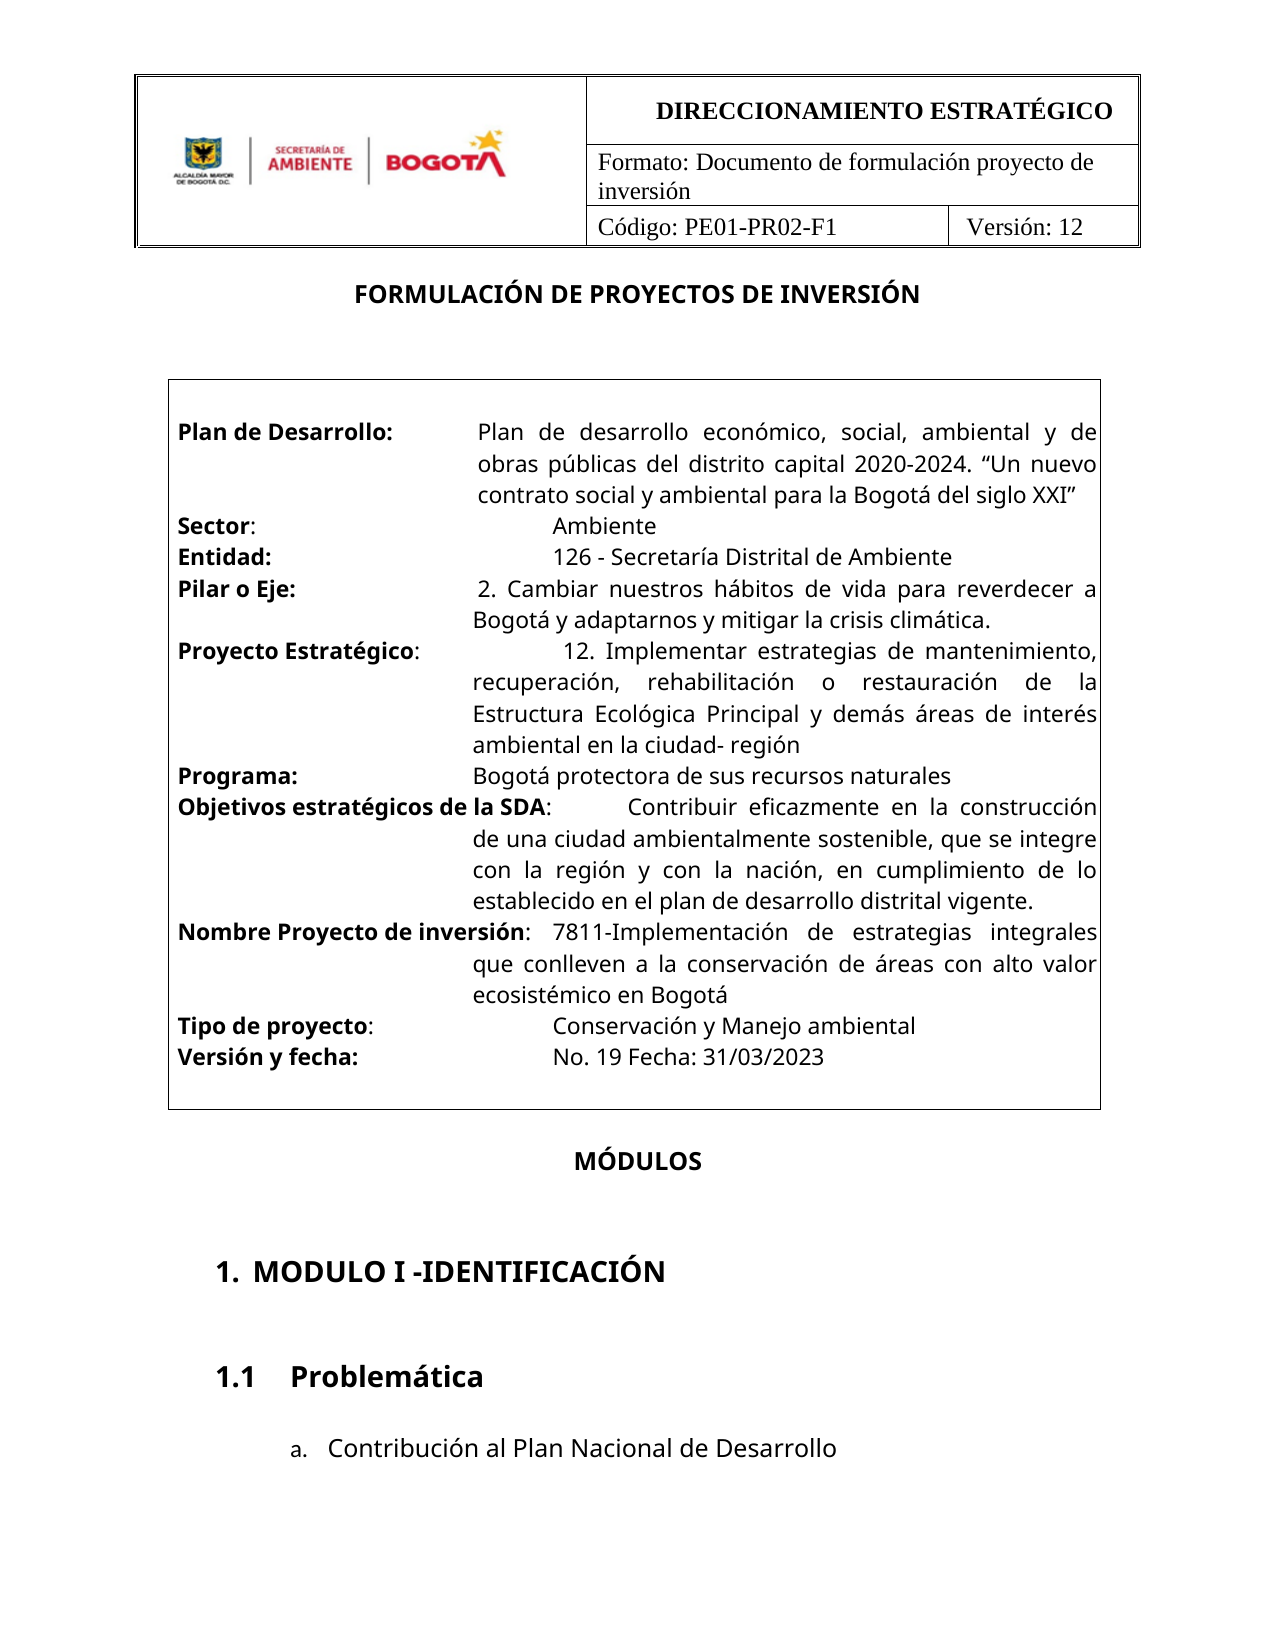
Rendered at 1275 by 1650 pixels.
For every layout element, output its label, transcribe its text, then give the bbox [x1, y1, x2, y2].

list MODULO I -IDENTIFICACIÓN [215, 1252, 1098, 1291]
list Problemática [215, 1357, 1098, 1396]
text Pilar o Eje: 2. Cambiar nuestros hábitos de vida para reverdecer a Bogotá y adaptarnos y mitigar la crisis climática. [177, 572, 1098, 635]
list Contribución al Plan Nacional de Desarrollo [290, 1430, 1098, 1464]
text Sector: Ambiente [177, 510, 1098, 541]
text Proyecto Estratégico: 12. Implementar estrategias de mantenimiento, recuperación, rehabilitación o restauración de la Estructura Ecológica Principal y demás áreas de interés ambiental en la ciudad- región [177, 635, 1098, 760]
text MÓDULOS [177, 1144, 1098, 1178]
text Entidad: 126 - Secretaría Distrital de Ambiente [177, 541, 1098, 572]
picture [147, 102, 538, 219]
text Plan de Desarrollo: Plan de desarrollo económico, social, ambiental y de obras públicas del distrito capital 2020-2024. “Un nuevo contrato social y ambiental para la Bogotá del siglo XXI” [177, 416, 1098, 510]
text Programa: Bogotá protectora de sus recursos naturales [177, 760, 1098, 791]
text Versión y fecha: No. 19 Fecha: 31/03/2023 [177, 1041, 1098, 1072]
text Nombre Proyecto de inversión: 7811-Implementación de estrategias integrales que conlleven a la conservación de áreas con alto valor ecosistémico en Bogotá [177, 916, 1098, 1010]
text Tipo de proyecto: Conservación y Manejo ambiental [177, 1010, 1098, 1041]
text Objetivos estratégicos de la SDA: Contribuir eficazmente en la construcción de una ciudad ambientalmente sostenible, que se integre con la región y con la nación, en cumplimiento de lo establecido en el plan de desarrollo distrital vigente. [177, 791, 1098, 916]
text FORMULACIÓN DE PROYECTOS DE INVERSIÓN [177, 277, 1098, 311]
